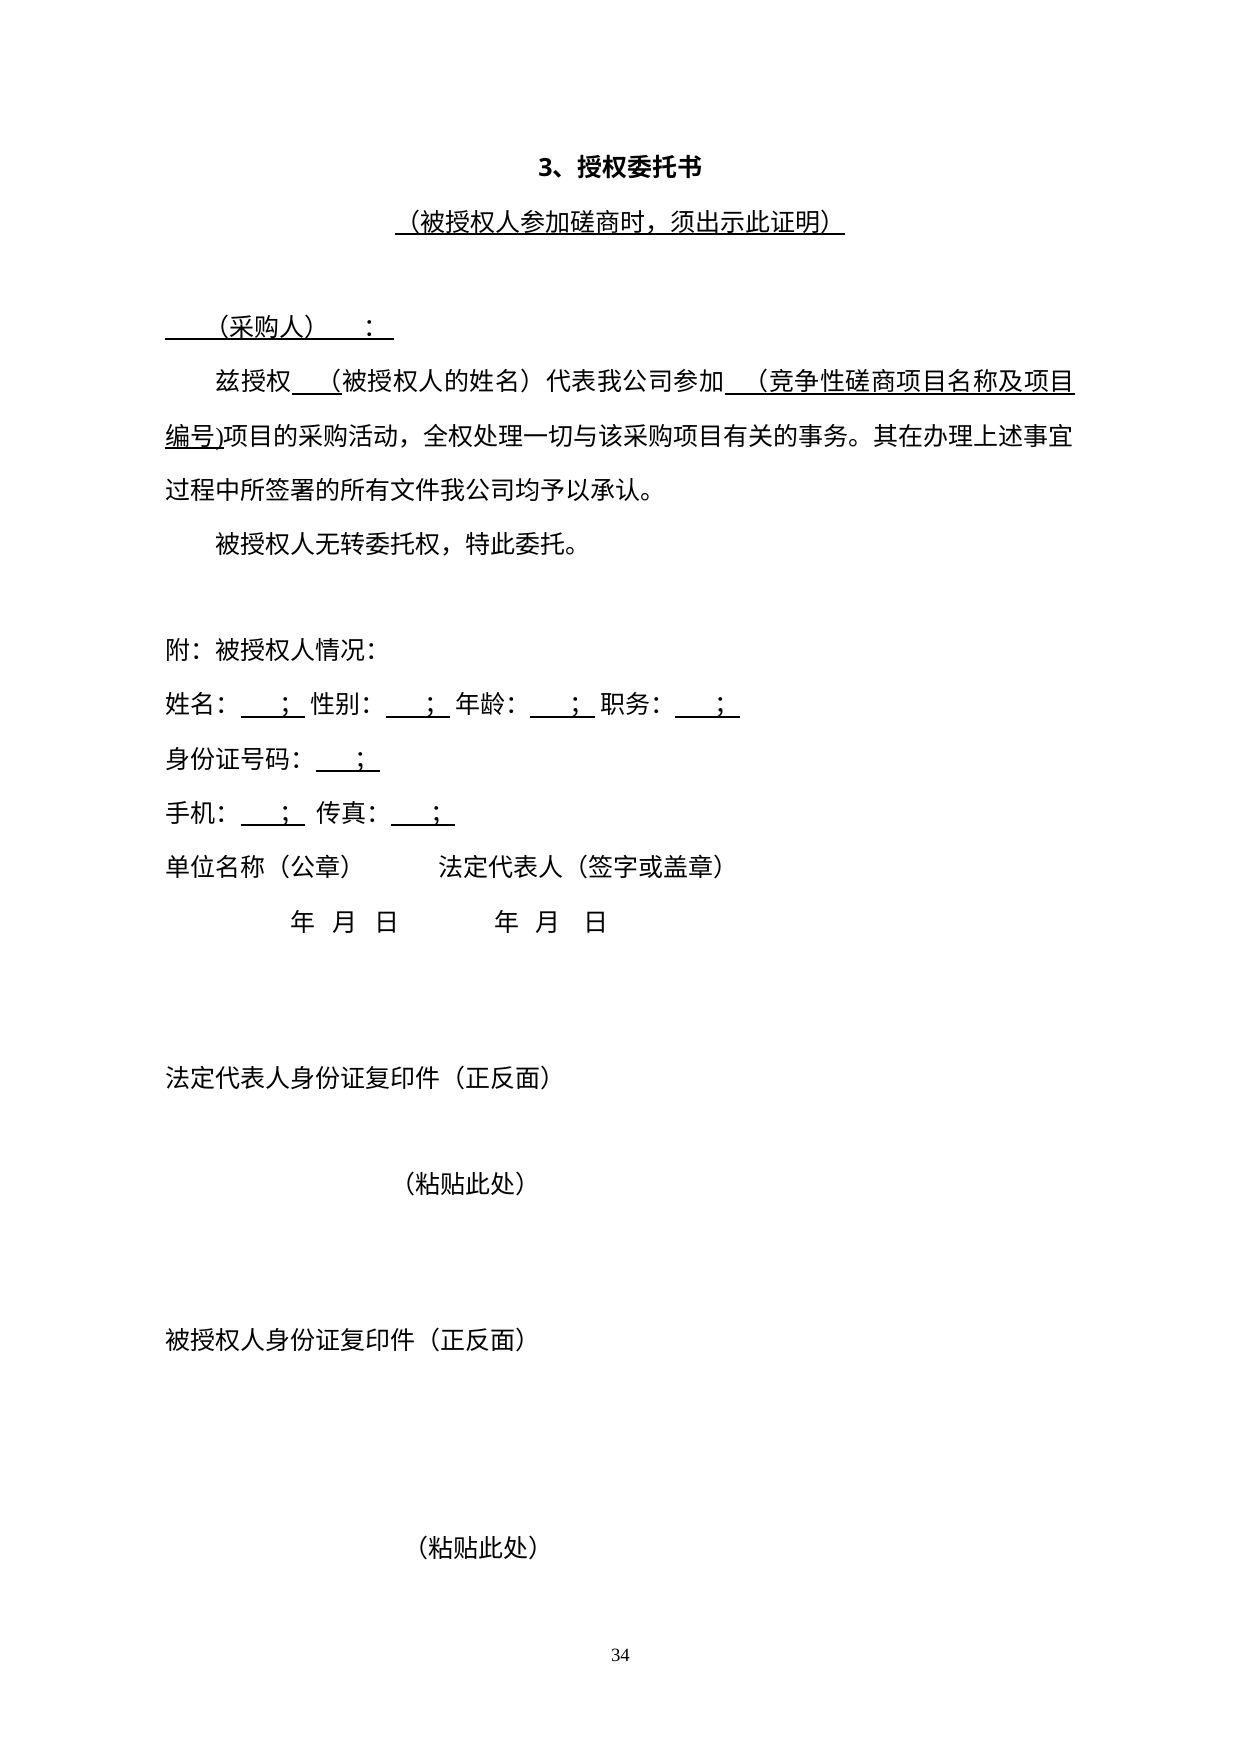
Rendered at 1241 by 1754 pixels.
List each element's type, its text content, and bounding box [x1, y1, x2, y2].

text 兹授权 （被授权人的姓名）代表我公司参加 （竞争性磋商项目名称及项目编号)项目的采购活动，全权处理一切与该采购项目有关的事务。其在办理上述事宜过程中所签署的所有文件我公司均予以承认。 [165, 362, 1075, 507]
text 法定代表人身份证复印件（正反面） [165, 1059, 1075, 1095]
text 被授权人身份证复印件（正反面） [165, 1321, 1075, 1357]
text 手机： ； 传真： ； [165, 793, 1075, 830]
text 年 月 日 年 月 日 [165, 902, 1075, 938]
text 身份证号码： ； [165, 739, 1075, 775]
text （被授权人参加磋商时，须出示此证明） [165, 202, 1075, 238]
text （粘贴此处） [165, 1164, 1075, 1200]
text 被授权人无转委托权，特此委托。 [165, 525, 1075, 561]
text （粘贴此处） [165, 1528, 1075, 1564]
text 姓名： ； 性别： ； 年龄： ； 职务： ； [165, 685, 1075, 721]
text 附：被授权人情况： [165, 630, 1075, 667]
text （采购人） ： [165, 307, 1075, 344]
text 单位名称（公章） 法定代表人（签字或盖章） [165, 848, 1075, 884]
text 3、授权委托书 [165, 148, 1075, 184]
